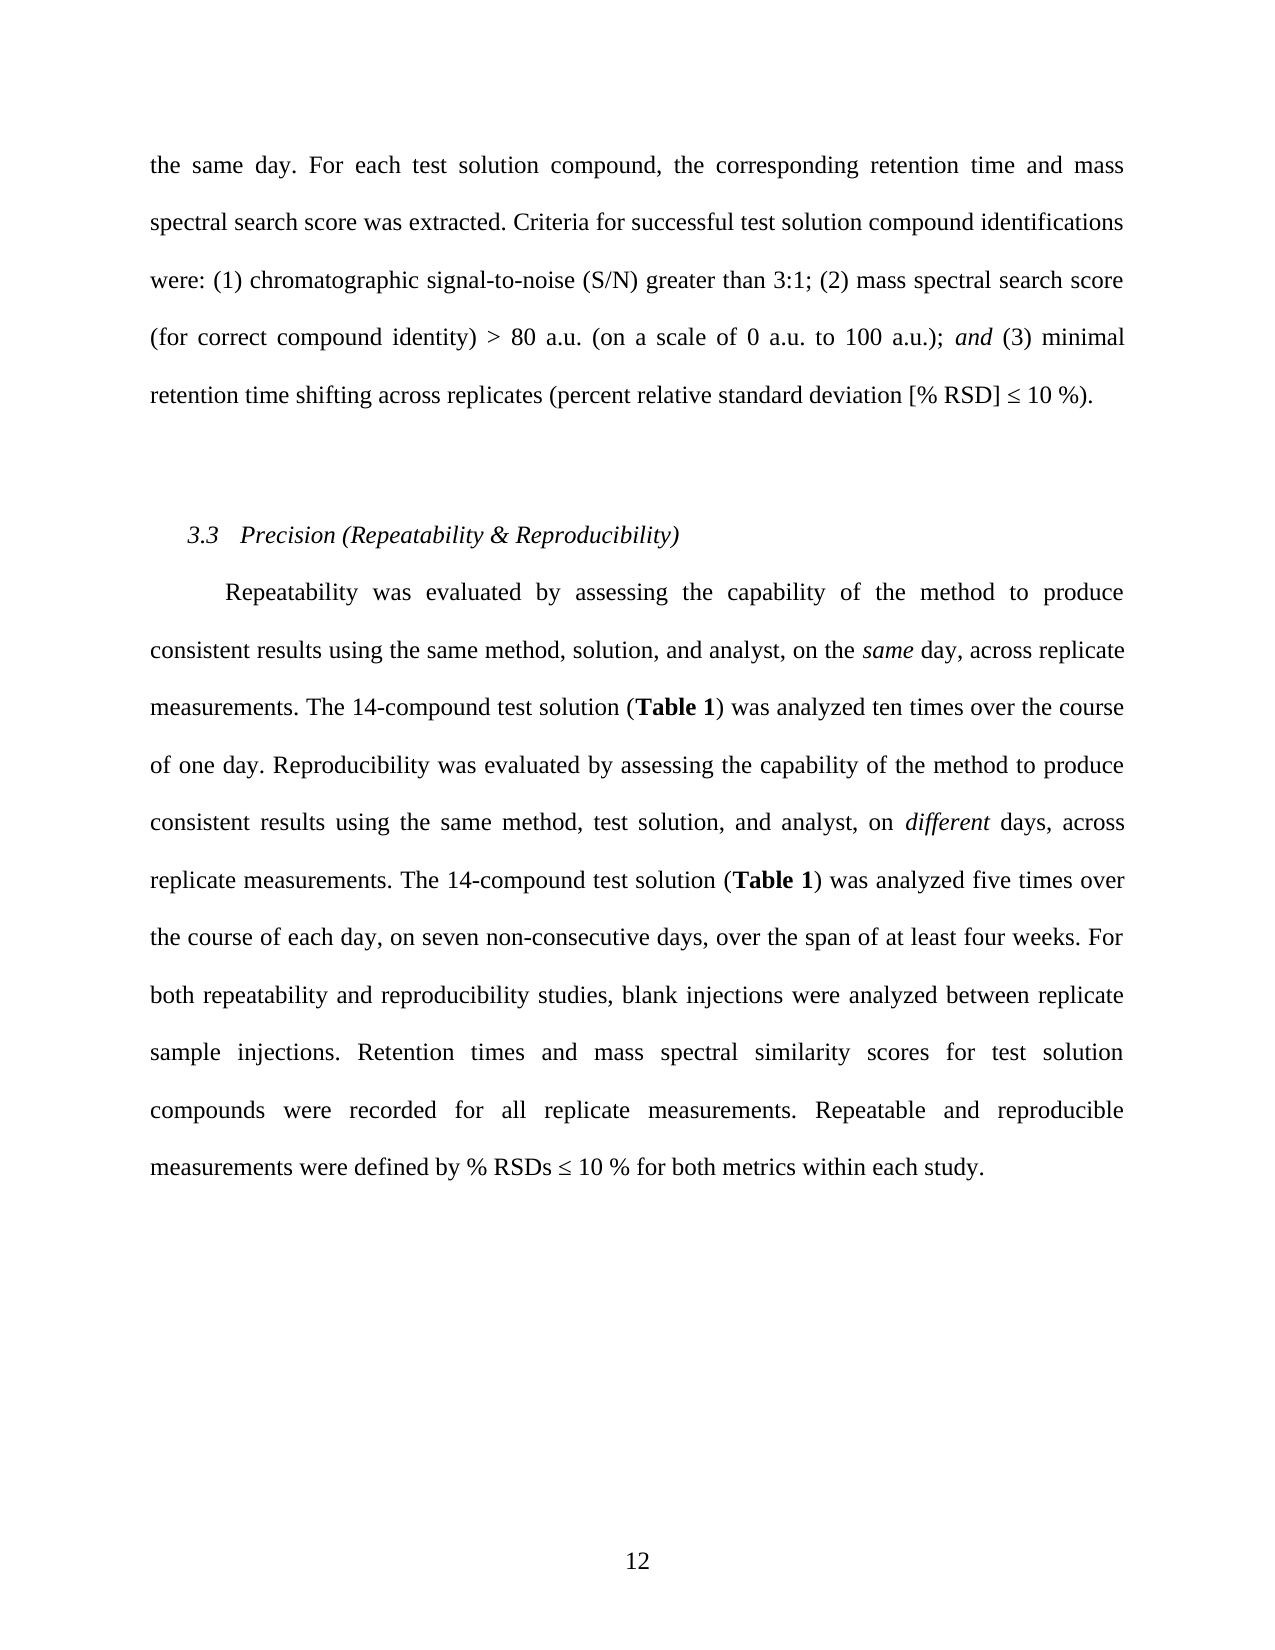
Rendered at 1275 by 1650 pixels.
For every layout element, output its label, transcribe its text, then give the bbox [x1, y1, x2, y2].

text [150, 150, 1125, 409]
subtitle Precision (Repeatability & Reproducibility) [187, 520, 1125, 549]
text Repeatability was evaluated by assessing the capability of the method to produce consistent results using the same method, solution, and analyst, on the same day, across replicate measurements. The 14-compound test solution (Table 1) was analyzed ten times over the course of one day. Reproducibility was evaluated by assessing the capability of the method to produce consistent results using the same method, test solution, and analyst, on different days, across replicate measurements. The 14-compound test solution (Table 1) was analyzed five times over the course of each day, on seven non-consecutive days, over the span of at least four weeks. For both repeatability and reproducibility studies, blank injections were analyzed between replicate sample injections. Retention times and mass spectral similarity scores for test solution compounds were recorded for all replicate measurements. Repeatable and reproducible measurements were defined by % RSDs ≤ 10 % for both metrics within each study. [150, 577, 1125, 1181]
